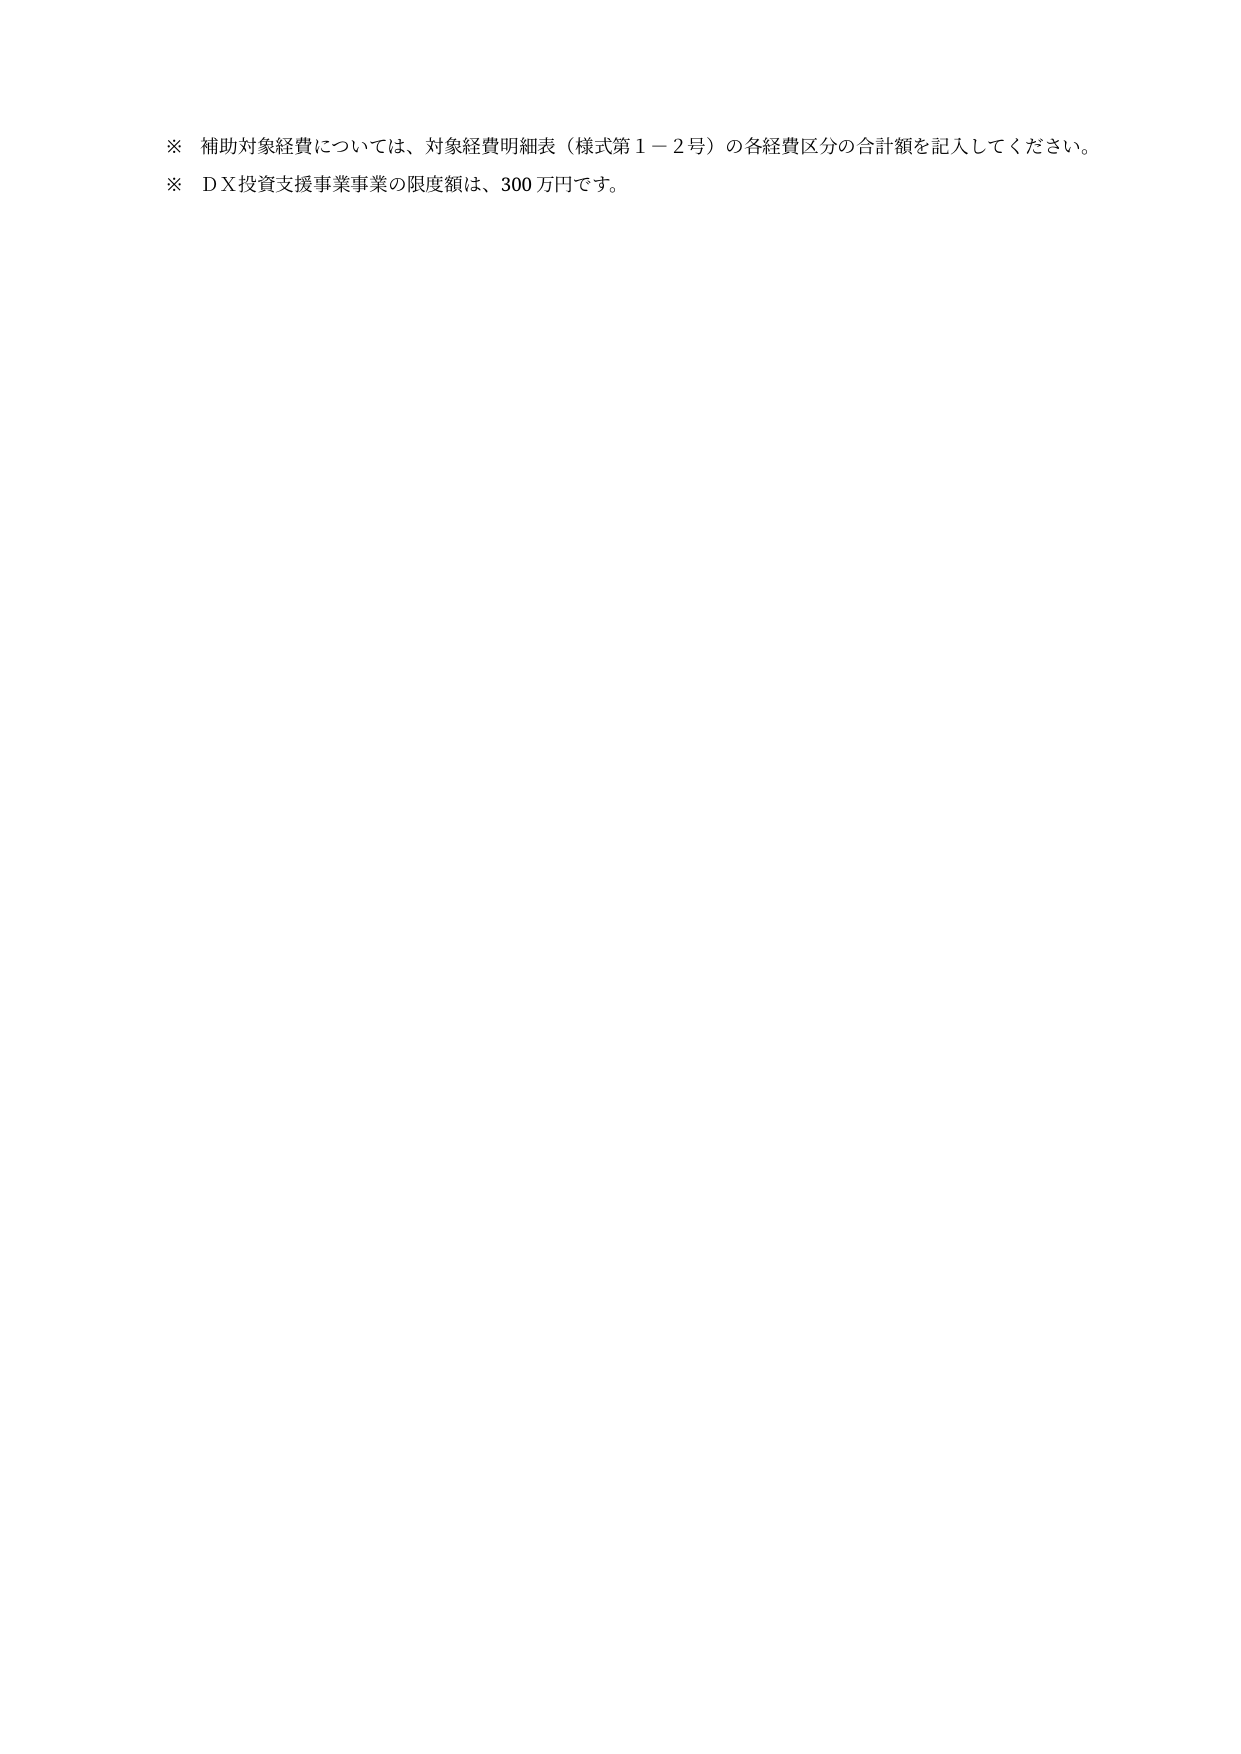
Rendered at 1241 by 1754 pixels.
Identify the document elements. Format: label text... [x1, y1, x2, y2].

text ※ ＤＸ投資支援事業事業の限度額は、300万円です。 [148, 164, 1092, 202]
text ※ 補助対象経費については、対象経費明細表（様式第１－２号）の各経費区分の合計額を記入してください。 [148, 127, 1092, 164]
